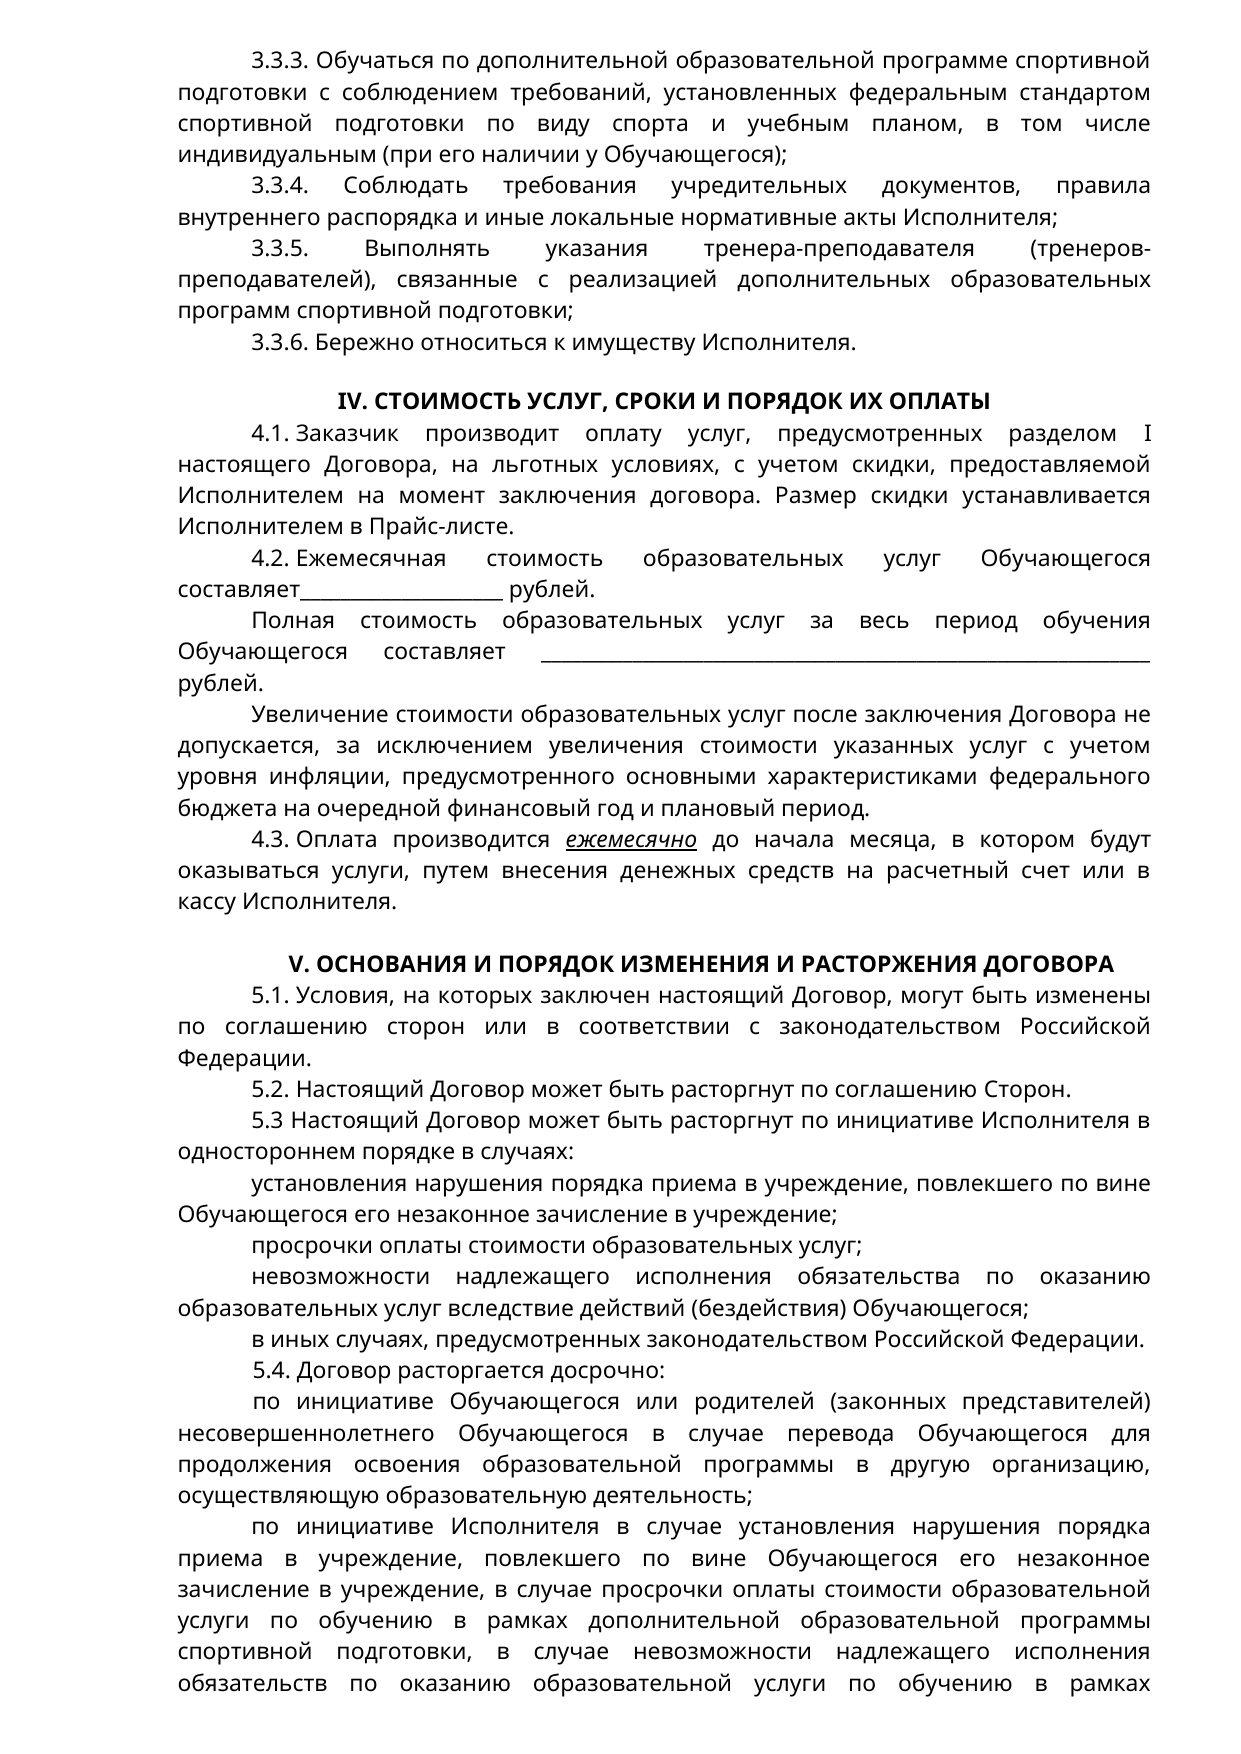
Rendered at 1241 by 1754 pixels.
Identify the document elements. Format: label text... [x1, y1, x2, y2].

text 4.1. Заказчик производит оплату услуг, предусмотренных разделом I настоящего Договора, на льготных условиях, с учетом скидки, предоставляемой Исполнителем на момент заключения договора. Размер скидки устанавливается Исполнителем в Прайс-листе. [177, 417, 1152, 542]
text Полная стоимость образовательных услуг за весь период обучения Обучающегося составляет ____________________________________________________________ рублей. [177, 604, 1152, 698]
text 3.3.5. Выполнять указания тренера-преподавателя (тренеров-преподавателей), связанные с реализацией дополнительных образовательных программ спортивной подготовки; [177, 232, 1152, 326]
text просрочки оплаты стоимости образовательных услуг; [177, 1229, 1152, 1260]
text невозможности надлежащего исполнения обязательства по оказанию образовательных услуг вследствие действий (бездействия) Обучающегося; [177, 1260, 1152, 1323]
text 4.2. Ежемесячная стоимость образовательных услуг Обучающегося составляет____________________ рублей. [177, 542, 1152, 604]
text 5.4. Договор расторгается досрочно: [177, 1354, 1152, 1385]
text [177, 1510, 1152, 1698]
text установления нарушения порядка приема в учреждение, повлекшего по вине Обучающегося его незаконное зачисление в учреждение; [177, 1167, 1152, 1229]
text IV. СТОИМОСТЬ УСЛУГ, СРОКИ И ПОРЯДОК ИХ ОПЛАТЫ [177, 385, 1152, 417]
text V. ОСНОВАНИЯ И ПОРЯДОК ИЗМЕНЕНИЯ И РАСТОРЖЕНИЯ ДОГОВОРА [177, 948, 1152, 979]
text по инициативе Обучающегося или родителей (законных представителей) несовершеннолетнего Обучающегося в случае перевода Обучающегося для продолжения освоения образовательной программы в другую организацию, осуществляющую образовательную деятельность; [177, 1385, 1152, 1510]
text 4.3. Оплата производится ежемесячно до начала месяца, в котором будут оказываться услуги, путем внесения денежных средств на расчетный счет или в кассу Исполнителя. [177, 823, 1152, 917]
text 5.1. Условия, на которых заключен настоящий Договор, могут быть изменены по соглашению сторон или в соответствии с законодательством Российской Федерации. [177, 979, 1152, 1073]
text в иных случаях, предусмотренных законодательством Российской Федерации. [177, 1323, 1152, 1354]
text Увеличение стоимости образовательных услуг после заключения Договора не допускается, за исключением увеличения стоимости указанных услуг с учетом уровня инфляции, предусмотренного основными характеристиками федерального бюджета на очередной финансовый год и плановый период. [177, 698, 1152, 823]
text 3.3.4. Соблюдать требования учредительных документов, правила внутреннего распорядка и иные локальные нормативные акты Исполнителя; [177, 169, 1152, 232]
text 5.2. Настоящий Договор может быть расторгнут по соглашению Cторон. [177, 1073, 1152, 1104]
text 5.3 Настоящий Договор может быть расторгнут по инициативе Исполнителя в одностороннем порядке в случаях: [177, 1104, 1152, 1167]
text 3.3.3. Обучаться по дополнительной образовательной программе спортивной подготовки с соблюдением требований, установленных федеральным стандартом спортивной подготовки по виду спорта и учебным планом, в том числе индивидуальным (при его наличии у Обучающегося); [177, 44, 1152, 169]
text 3.3.6. Бережно относиться к имуществу Исполнителя. [177, 326, 1152, 357]
